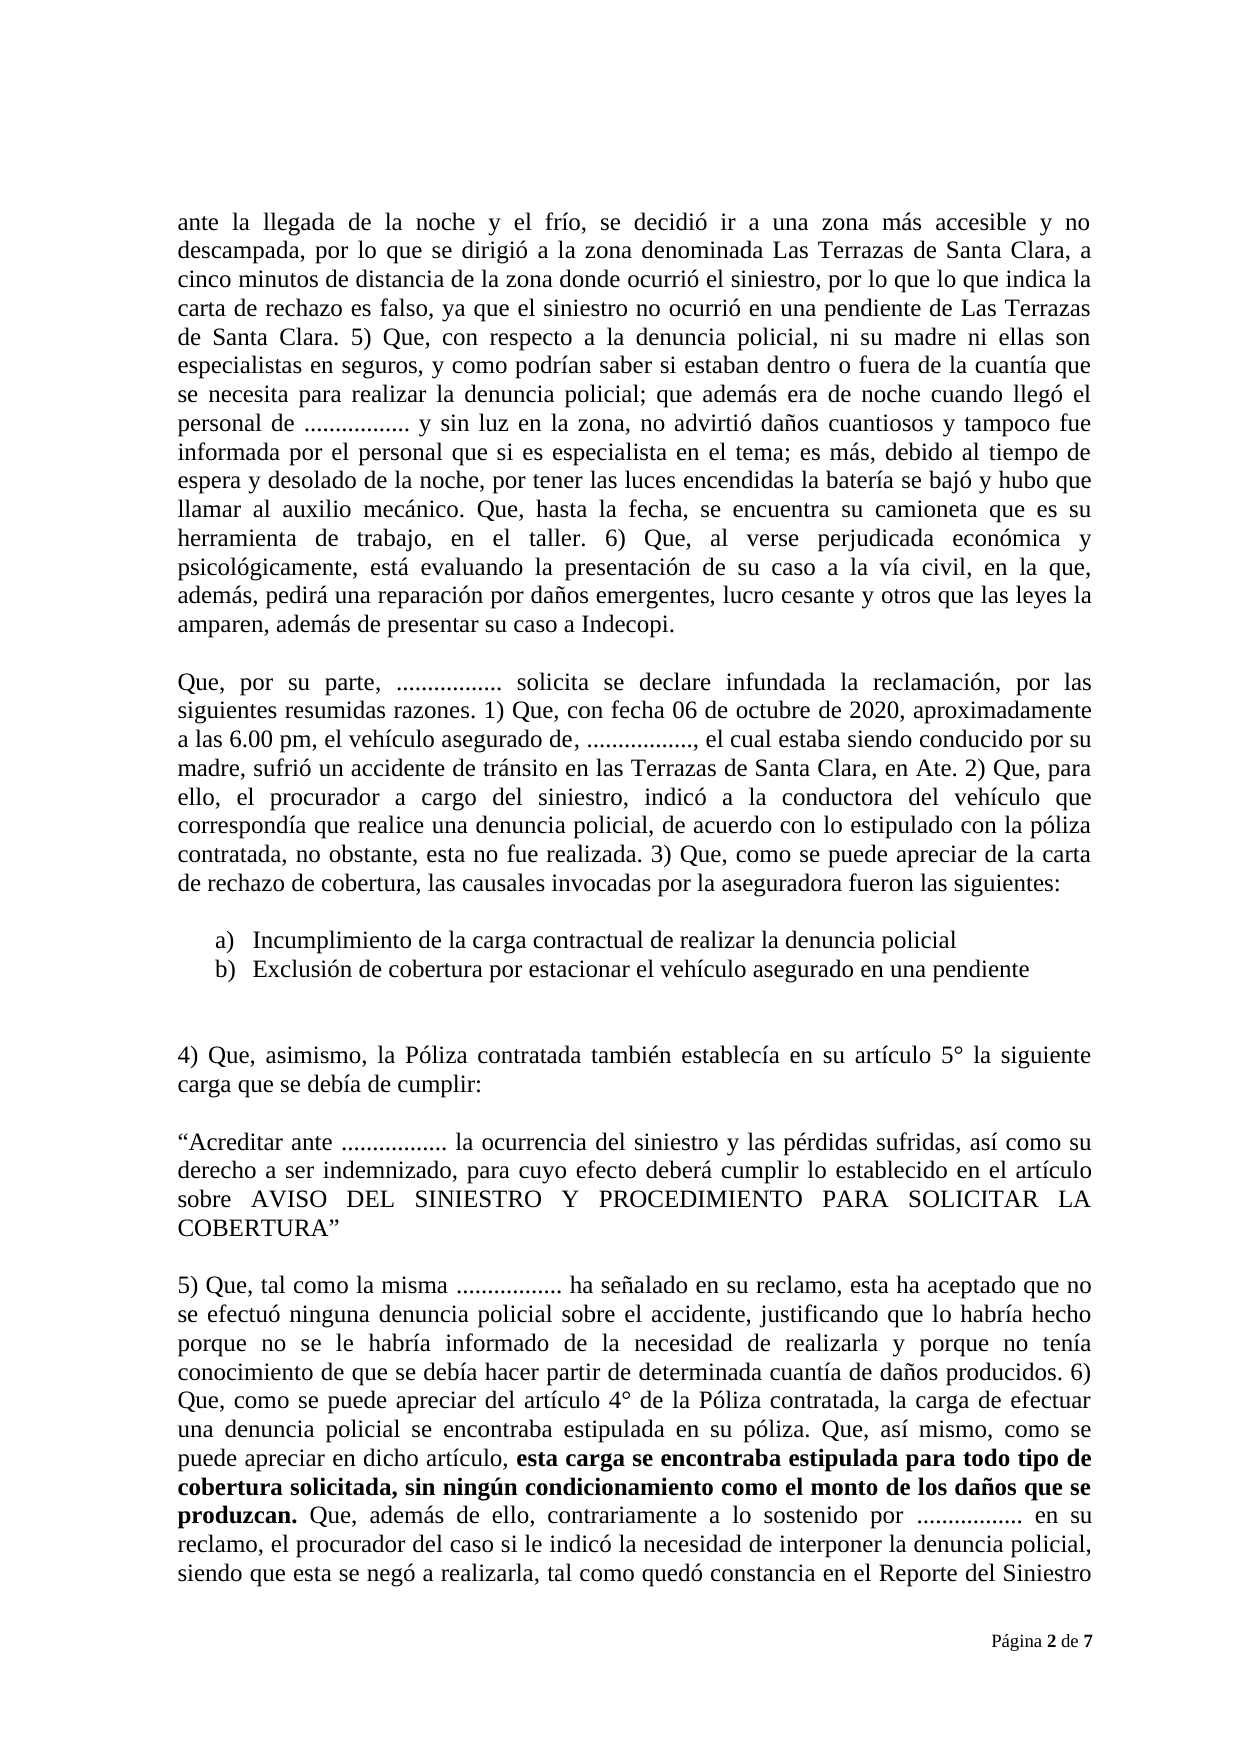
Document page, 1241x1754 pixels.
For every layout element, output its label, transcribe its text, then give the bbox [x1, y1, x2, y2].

text Que, por su parte, ................. solicita se declare infundada la reclamación, por las siguientes resumidas razones. 1) Que, con fecha 06 de octubre de 2020, aproximadamente a las 6.00 pm, el vehículo asegurado de, ................., el cual estaba siendo conducido por su madre, sufrió un accidente de tránsito en las Terrazas de Santa Clara, en Ate. 2) Que, para ello, el procurador a cargo del siniestro, indicó a la conductora del vehículo que correspondía que realice una denuncia policial, de acuerdo con lo estipulado con la póliza contratada, no obstante, esta no fue realizada. 3) Que, como se puede apreciar de la carta de rechazo de cobertura, las causales invocadas por la aseguradora fueron las siguientes: [177, 667, 1092, 897]
list Incumplimiento de la carga contractual de realizar la denuncia policial [215, 926, 1092, 954]
list Exclusión de cobertura por estacionar el vehículo asegurado en una pendiente [215, 954, 1092, 983]
text “Acreditar ante ................. la ocurrencia del siniestro y las pérdidas sufridas, así como su derecho a ser indemnizado, para cuyo efecto deberá cumplir lo establecido en el artículo sobre AVISO DEL SINIESTRO Y PROCEDIMIENTO PARA SOLICITAR LA COBERTURA” [177, 1127, 1092, 1242]
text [177, 207, 1092, 638]
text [177, 1271, 1092, 1587]
text 4) Que, asimismo, la Póliza contratada también establecía en su artículo 5° la siguiente carga que se debía de cumplir: [177, 1041, 1092, 1098]
